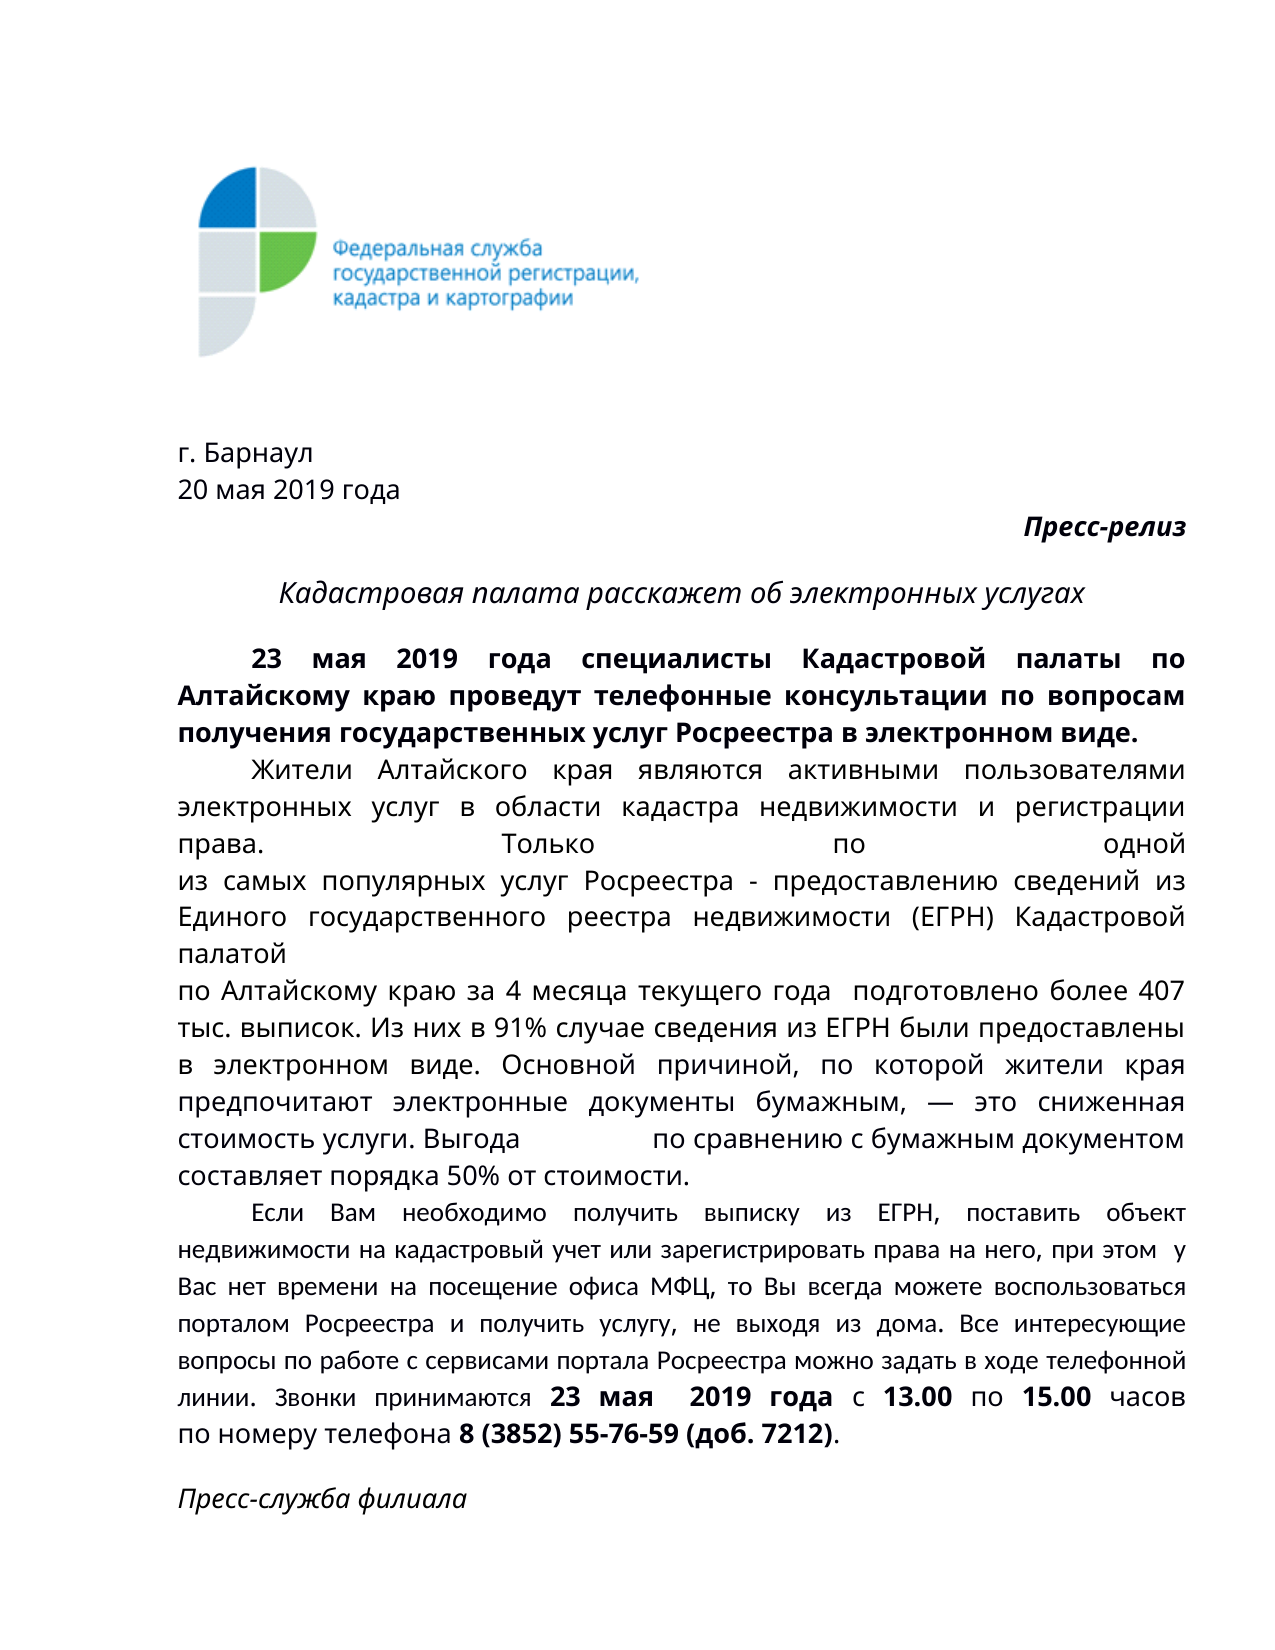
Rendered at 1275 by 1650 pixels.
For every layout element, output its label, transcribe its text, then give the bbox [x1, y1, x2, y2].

text Если Вам необходимо получить выписку из ЕГРН, поставить объект недвижимости на кадастровый учет или зарегистрировать права на него, при этом у Вас нет времени на посещение офиса МФЦ, то Вы всегда можете воспользоваться порталом Росреестра и получить услугу, не выходя из дома. Все интересующие вопросы по работе с сервисами портала Росреестра можно задать в ходе телефонной линии. Звонки принимаются 23 мая 2019 года с 13.00 по 15.00 часов по номеру телефона 8 (3852) 55-76-59 (доб. 7212). [177, 1193, 1186, 1451]
text 23 мая 2019 года специалисты Кадастровой палаты по Алтайскому краю проведут телефонные консультации по вопросам получения государственных услуг Росреестра в электронном виде. [177, 640, 1186, 750]
text Жители Алтайского края являются активными пользователями электронных услуг в области кадастра недвижимости и регистрации права. Только по одной из самых популярных услуг Росреестра - предоставлению сведений из Единого государственного реестра недвижимости (ЕГРН) Кадастровой палатой по Алтайскому краю за 4 месяца текущего года подготовлено более 407 тыс. выписок. Из них в 91% случае сведения из ЕГРН были предоставлены в электронном виде. Основной причиной, по которой жители края предпочитают электронные документы бумажным, — это сниженная стоимость услуги. Выгода по сравнению с бумажным документом составляет порядка 50% от стоимости. [177, 750, 1186, 1193]
picture [177, 146, 681, 378]
text г. Барнаул [177, 433, 1186, 470]
text 20 мая 2019 года [177, 470, 1186, 507]
text Кадастровая палата расскажет об электронных услугах [177, 572, 1186, 612]
text Пресс-служба филиала [177, 1479, 1186, 1516]
text Пресс-релиз [177, 507, 1186, 544]
